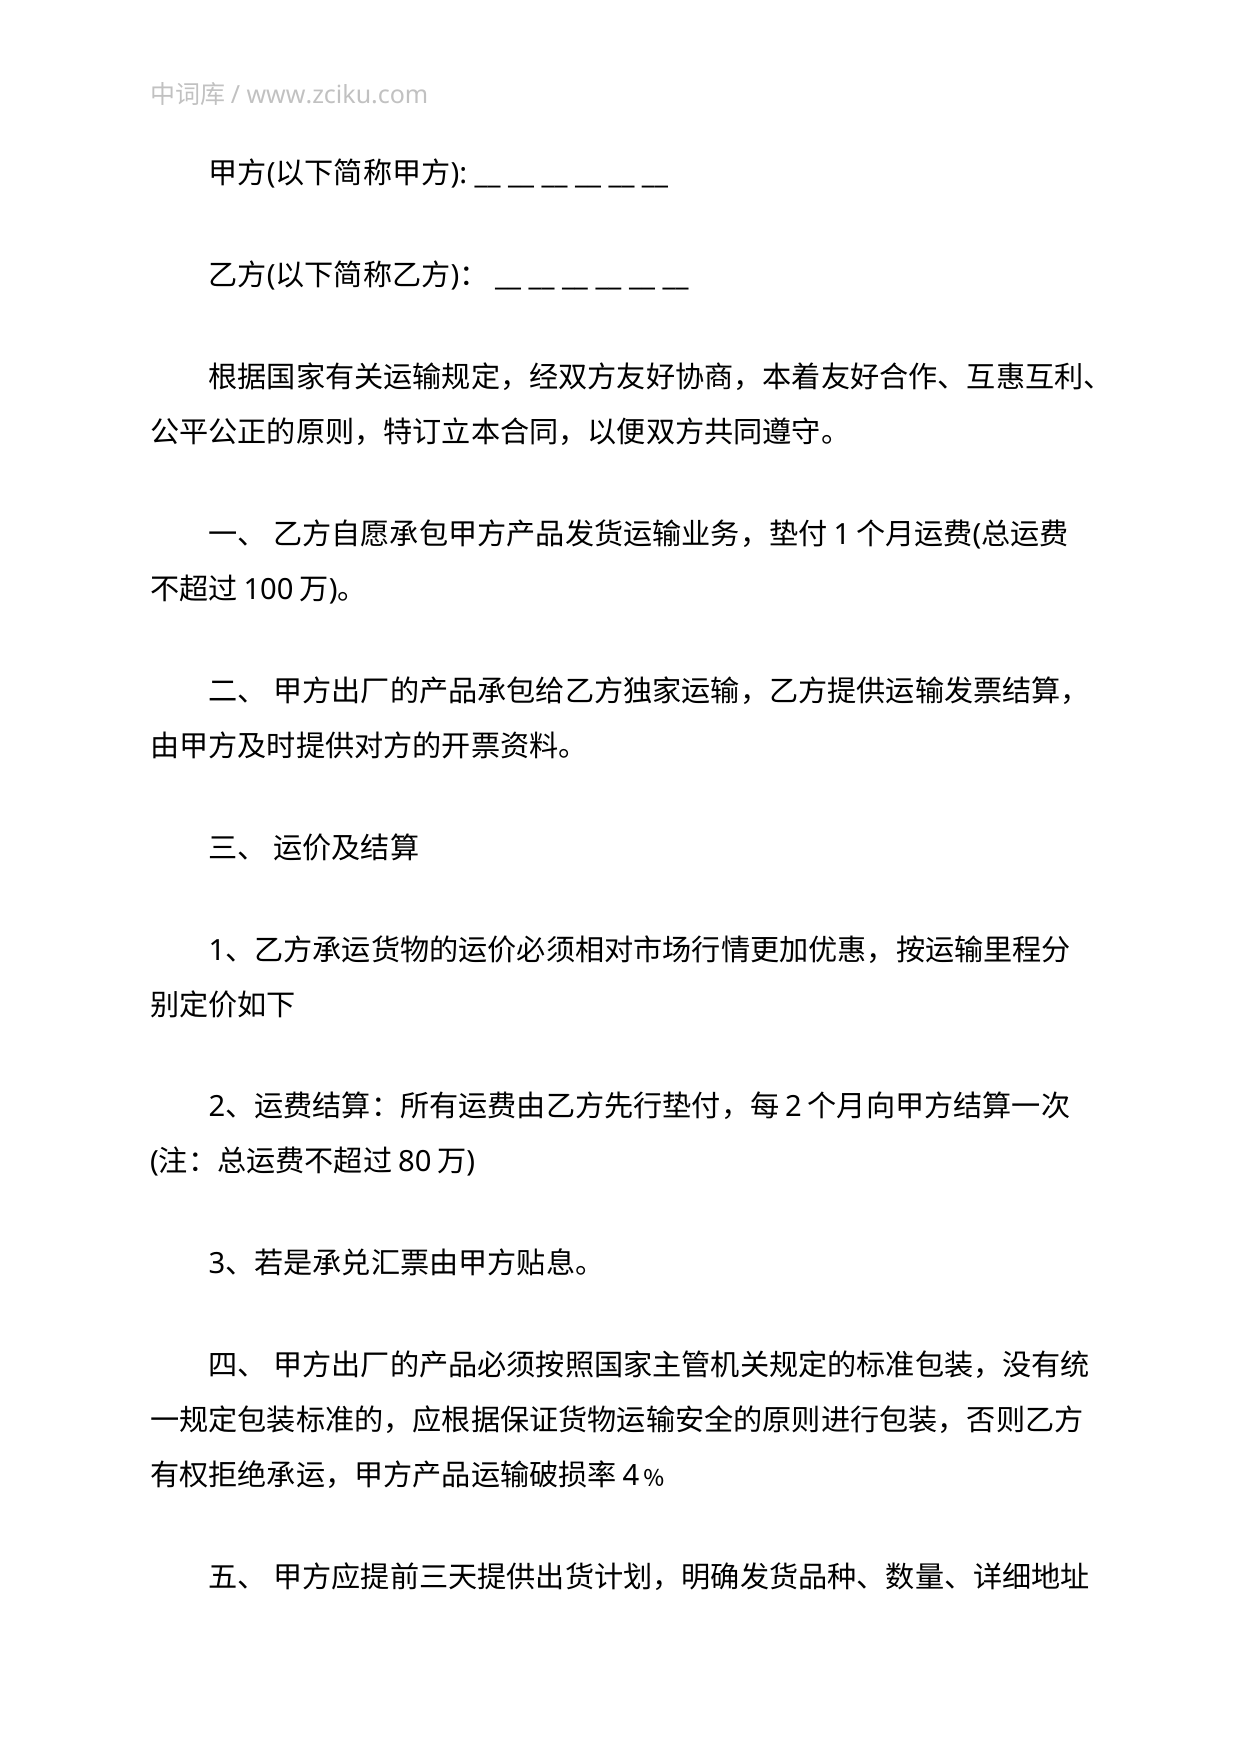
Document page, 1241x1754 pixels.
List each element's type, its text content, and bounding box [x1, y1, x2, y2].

text 三、 运价及结算 [150, 824, 1090, 867]
text 1、乙方承运货物的运价必须相对市场行情更加优惠，按运输里程分别定价如下 [150, 926, 1090, 1023]
text 乙方(以下简称乙方)： __ __ __ __ __ __ [150, 252, 1090, 294]
text 二、 甲方出厂的产品承包给乙方独家运输，乙方提供运输发票结算，由甲方及时提供对方的开票资料。 [150, 668, 1090, 765]
text 甲方(以下简称甲方): __ __ __ __ __ __ [150, 150, 1090, 192]
text 3、若是承兑汇票由甲方贴息。 [150, 1240, 1090, 1282]
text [150, 1553, 1090, 1596]
text 根据国家有关运输规定，经双方友好协商，本着友好合作、互惠互利、公平公正的原则，特订立本合同，以便双方共同遵守。 [150, 354, 1090, 451]
text 一、 乙方自愿承包甲方产品发货运输业务，垫付1个月运费(总运费不超过100万)。 [150, 511, 1090, 608]
text 四、 甲方出厂的产品必须按照国家主管机关规定的标准包装，没有统一规定包装标准的，应根据保证货物运输安全的原则进行包装，否则乙方有权拒绝承运，甲方产品运输破损率4﹪ [150, 1342, 1090, 1494]
text 2、运费结算：所有运费由乙方先行垫付，每2个月向甲方结算一次(注：总运费不超过80万) [150, 1083, 1090, 1180]
